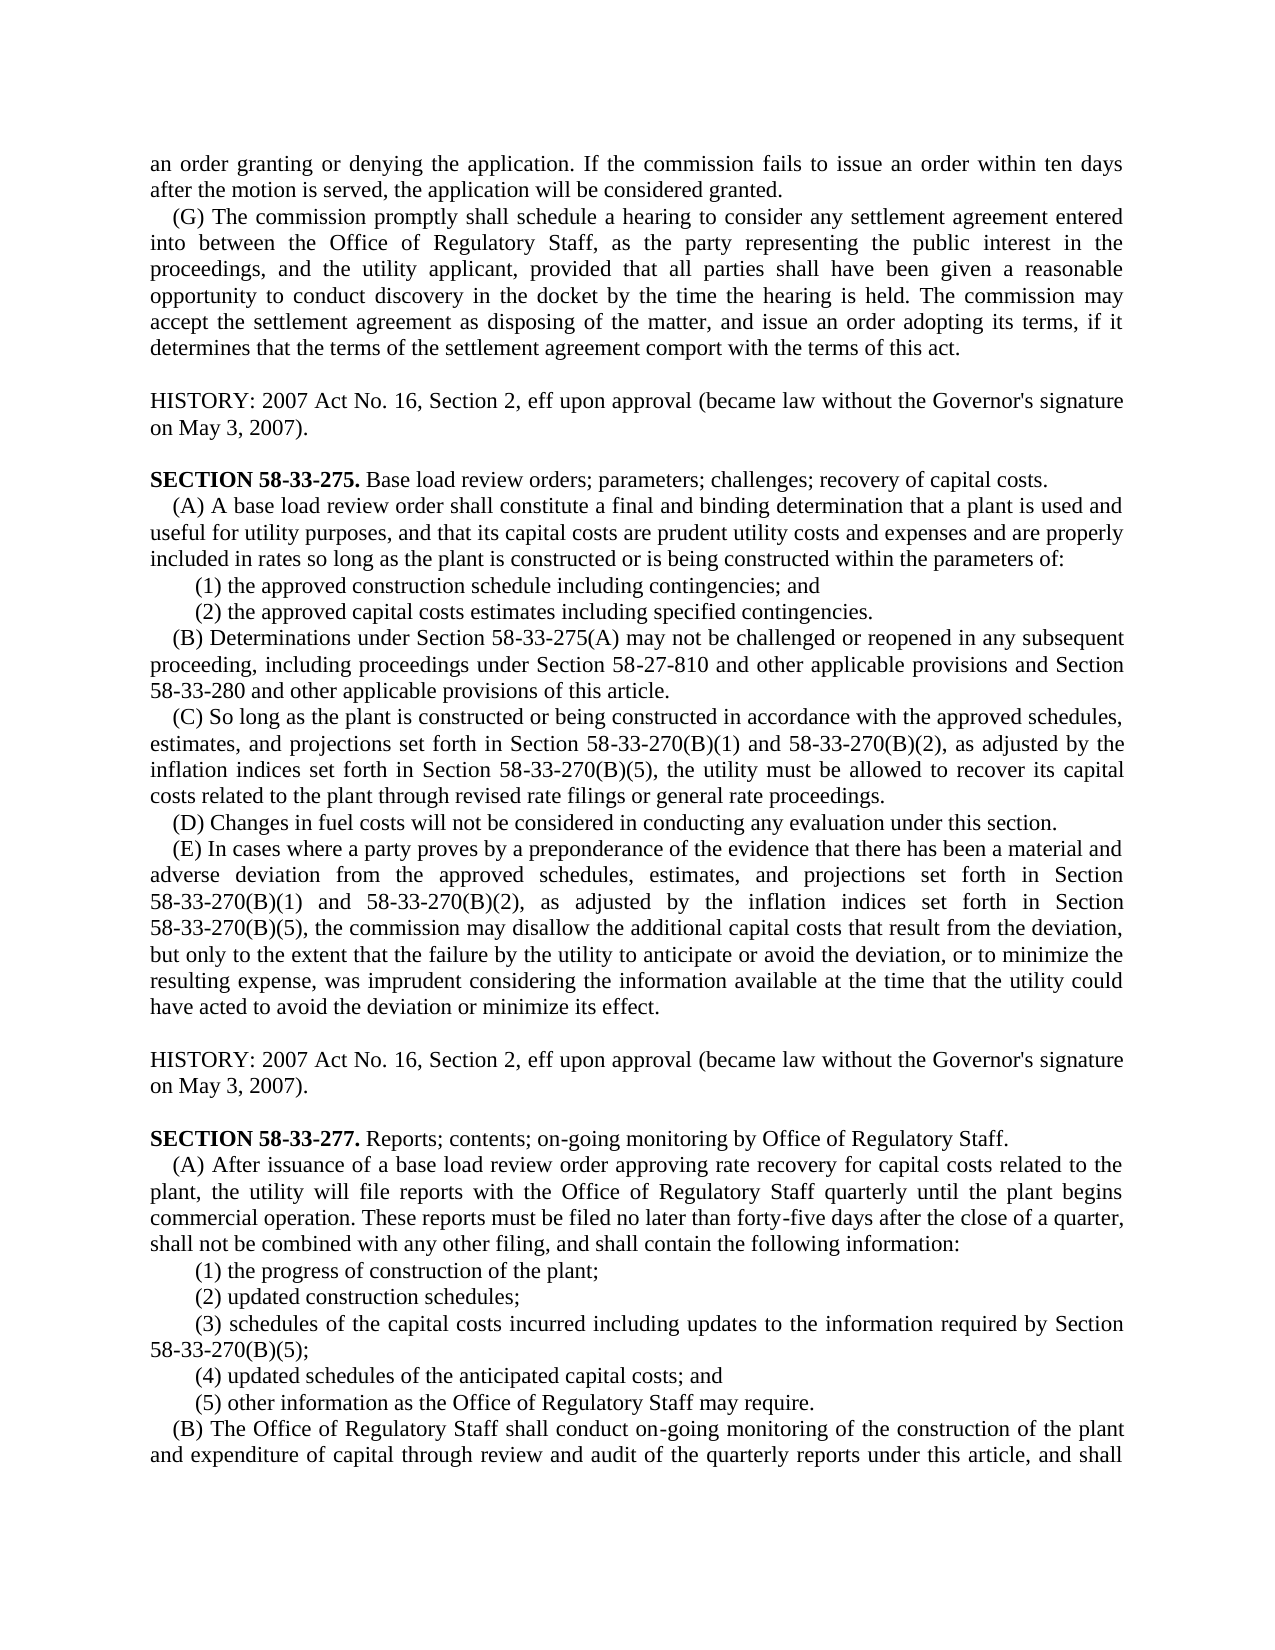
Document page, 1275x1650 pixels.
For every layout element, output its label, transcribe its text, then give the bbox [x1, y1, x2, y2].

text (E) In cases where a party proves by a preponderance of the evidence that there has been a material and adverse deviation from the approved schedules, estimates, and projections set forth in Section 58-33-270(B)(1) and 58-33-270(B)(2), as adjusted by the inflation indices set forth in Section 58-33-270(B)(5), the commission may disallow the additional capital costs that result from the deviation, but only to the extent that the failure by the utility to anticipate or avoid the deviation, or to minimize the resulting expense, was imprudent considering the information available at the time that the utility could have acted to avoid the deviation or minimize its effect. [150, 835, 1125, 1020]
text (D) Changes in fuel costs will not be considered in conducting any evaluation under this section. [150, 809, 1125, 835]
text HISTORY: 2007 Act No. 16, Section 2, eff upon approval (became law without the Governor's signature on May 3, 2007). [150, 387, 1125, 440]
text (A) After issuance of a base load review order approving rate recovery for capital costs related to the plant, the utility will file reports with the Office of Regulatory Staff quarterly until the plant begins commercial operation. These reports must be filed no later than forty-five days after the close of a quarter, shall not be combined with any other filing, and shall contain the following information: [150, 1151, 1125, 1257]
text (4) updated schedules of the anticipated capital costs; and [150, 1362, 1125, 1389]
text (C) So long as the plant is constructed or being constructed in accordance with the approved schedules, estimates, and projections set forth in Section 58-33-270(B)(1) and 58-33-270(B)(2), as adjusted by the inflation indices set forth in Section 58-33-270(B)(5), the utility must be allowed to recover its capital costs related to the plant through revised rate filings or general rate proceedings. [150, 703, 1125, 809]
text (3) schedules of the capital costs incurred including updates to the information required by Section 58-33-270(B)(5); [150, 1309, 1125, 1362]
text (G) The commission promptly shall schedule a hearing to consider any settlement agreement entered into between the Office of Regulatory Staff, as the party representing the public interest in the proceedings, and the utility applicant, provided that all parties shall have been given a reasonable opportunity to conduct discovery in the docket by the time the hearing is held. The commission may accept the settlement agreement as disposing of the matter, and issue an order adopting its terms, if it determines that the terms of the settlement agreement comport with the terms of this act. [150, 203, 1125, 361]
text HISTORY: 2007 Act No. 16, Section 2, eff upon approval (became law without the Governor's signature on May 3, 2007). [150, 1046, 1125, 1099]
text (1) the approved construction schedule including contingencies; and [150, 572, 1125, 598]
text (5) other information as the Office of Regulatory Staff may require. [150, 1389, 1125, 1415]
text (2) updated construction schedules; [150, 1283, 1125, 1309]
text SECTION 58-33-277. Reports; contents; on-going monitoring by Office of Regulatory Staff. [150, 1125, 1125, 1151]
text (1) the progress of construction of the plant; [150, 1257, 1125, 1283]
text SECTION 58-33-275. Base load review orders; parameters; challenges; recovery of capital costs. [150, 466, 1125, 493]
text (B) Determinations under Section 58-33-275(A) may not be challenged or reopened in any subsequent proceeding, including proceedings under Section 58-27-810 and other applicable provisions and Section 58-33-280 and other applicable provisions of this article. [150, 624, 1125, 703]
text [150, 1415, 1125, 1468]
text (2) the approved capital costs estimates including specified contingencies. [150, 598, 1125, 624]
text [150, 150, 1125, 203]
text (A) A base load review order shall constitute a final and binding determination that a plant is used and useful for utility purposes, and that its capital costs are prudent utility costs and expenses and are properly included in rates so long as the plant is constructed or is being constructed within the parameters of: [150, 493, 1125, 572]
